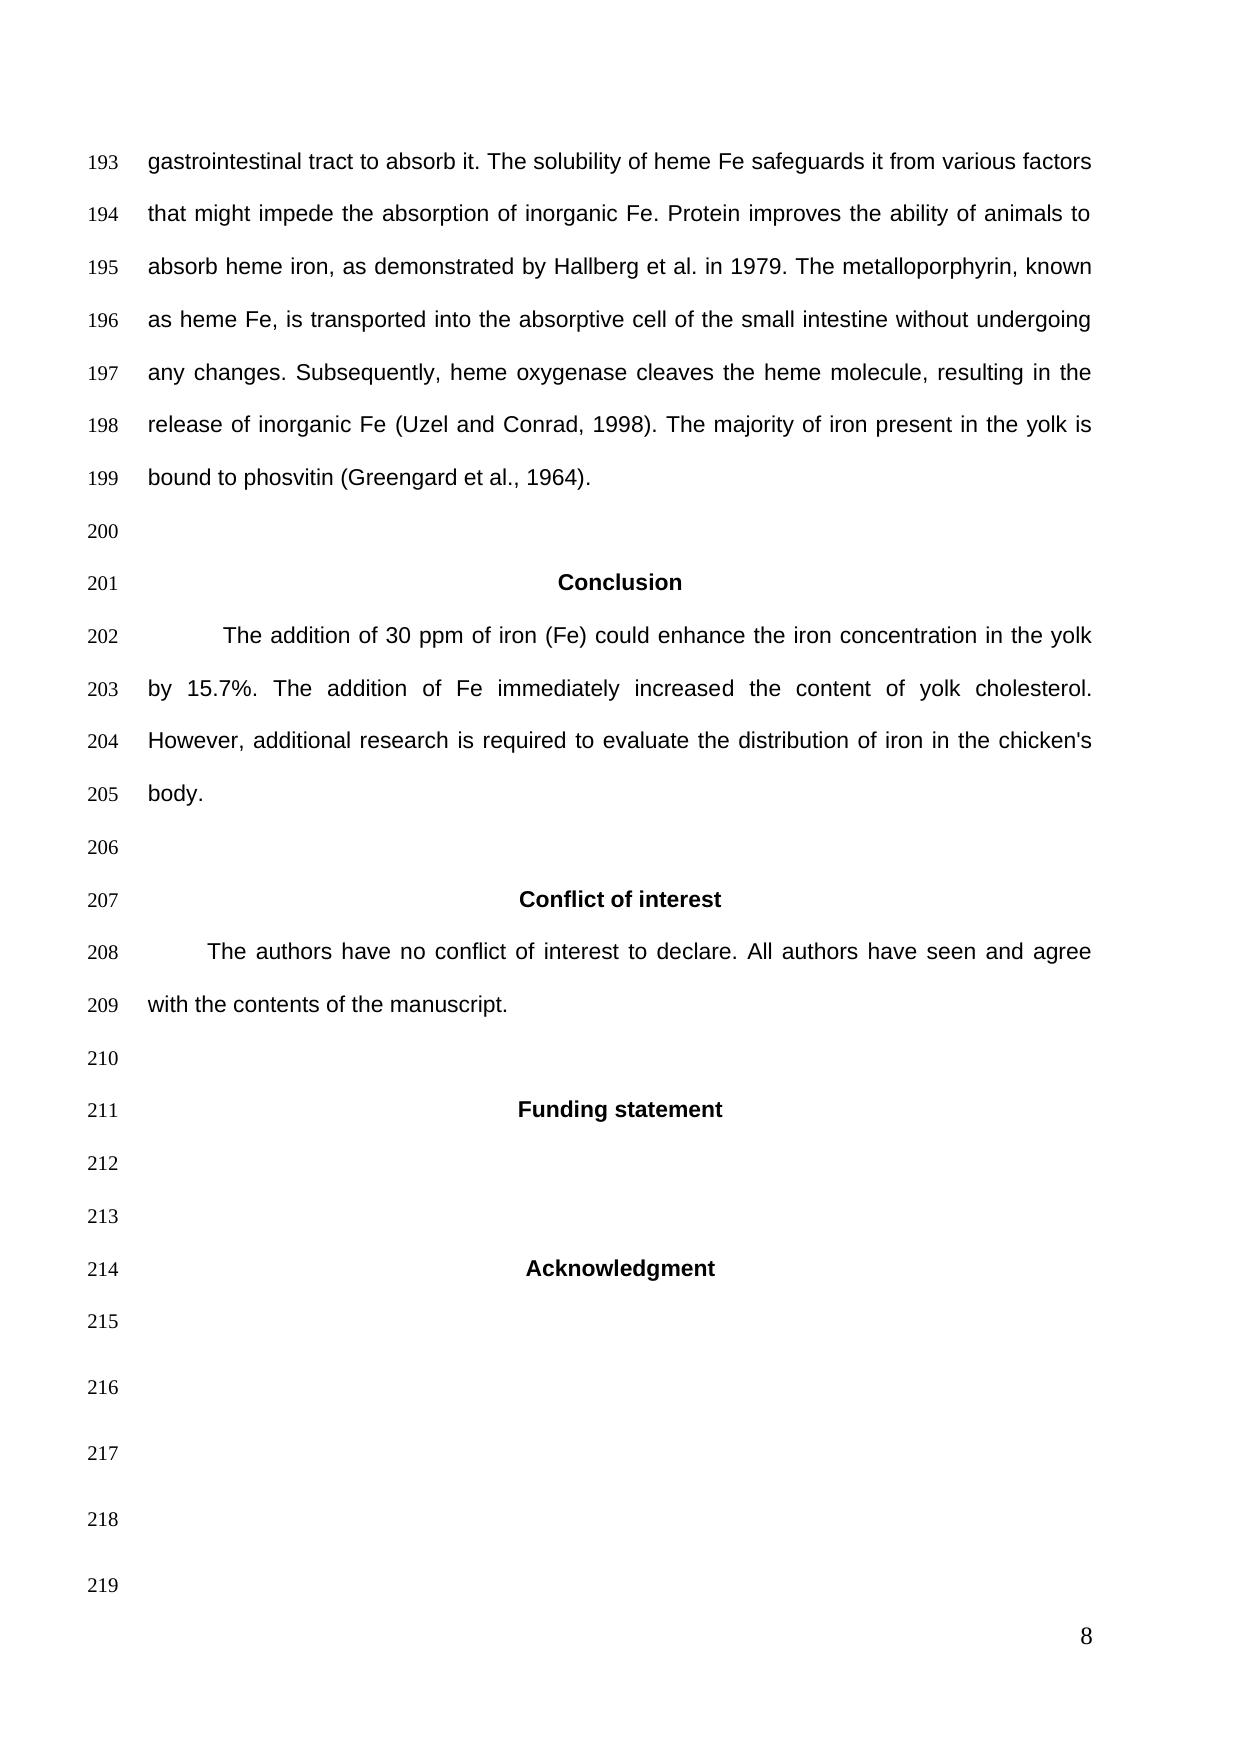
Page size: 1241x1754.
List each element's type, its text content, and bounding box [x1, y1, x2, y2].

text Conflict of interest [148, 886, 1092, 912]
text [148, 148, 1092, 490]
text Funding statement [148, 1096, 1092, 1123]
text Conclusion [148, 569, 1092, 596]
text Acknowledgment [148, 1254, 1092, 1281]
text The authors have no conflict of interest to declare. All authors have seen and agree with the contents of the manuscript. [148, 938, 1092, 1017]
text The addition of 30 ppm of iron (Fe) could enhance the iron concentration in the yolk by 15.7%. The addition of Fe immediately increased the content of yolk cholesterol. However, additional research is required to evaluate the distribution of iron in the chicken's body. [148, 622, 1092, 807]
